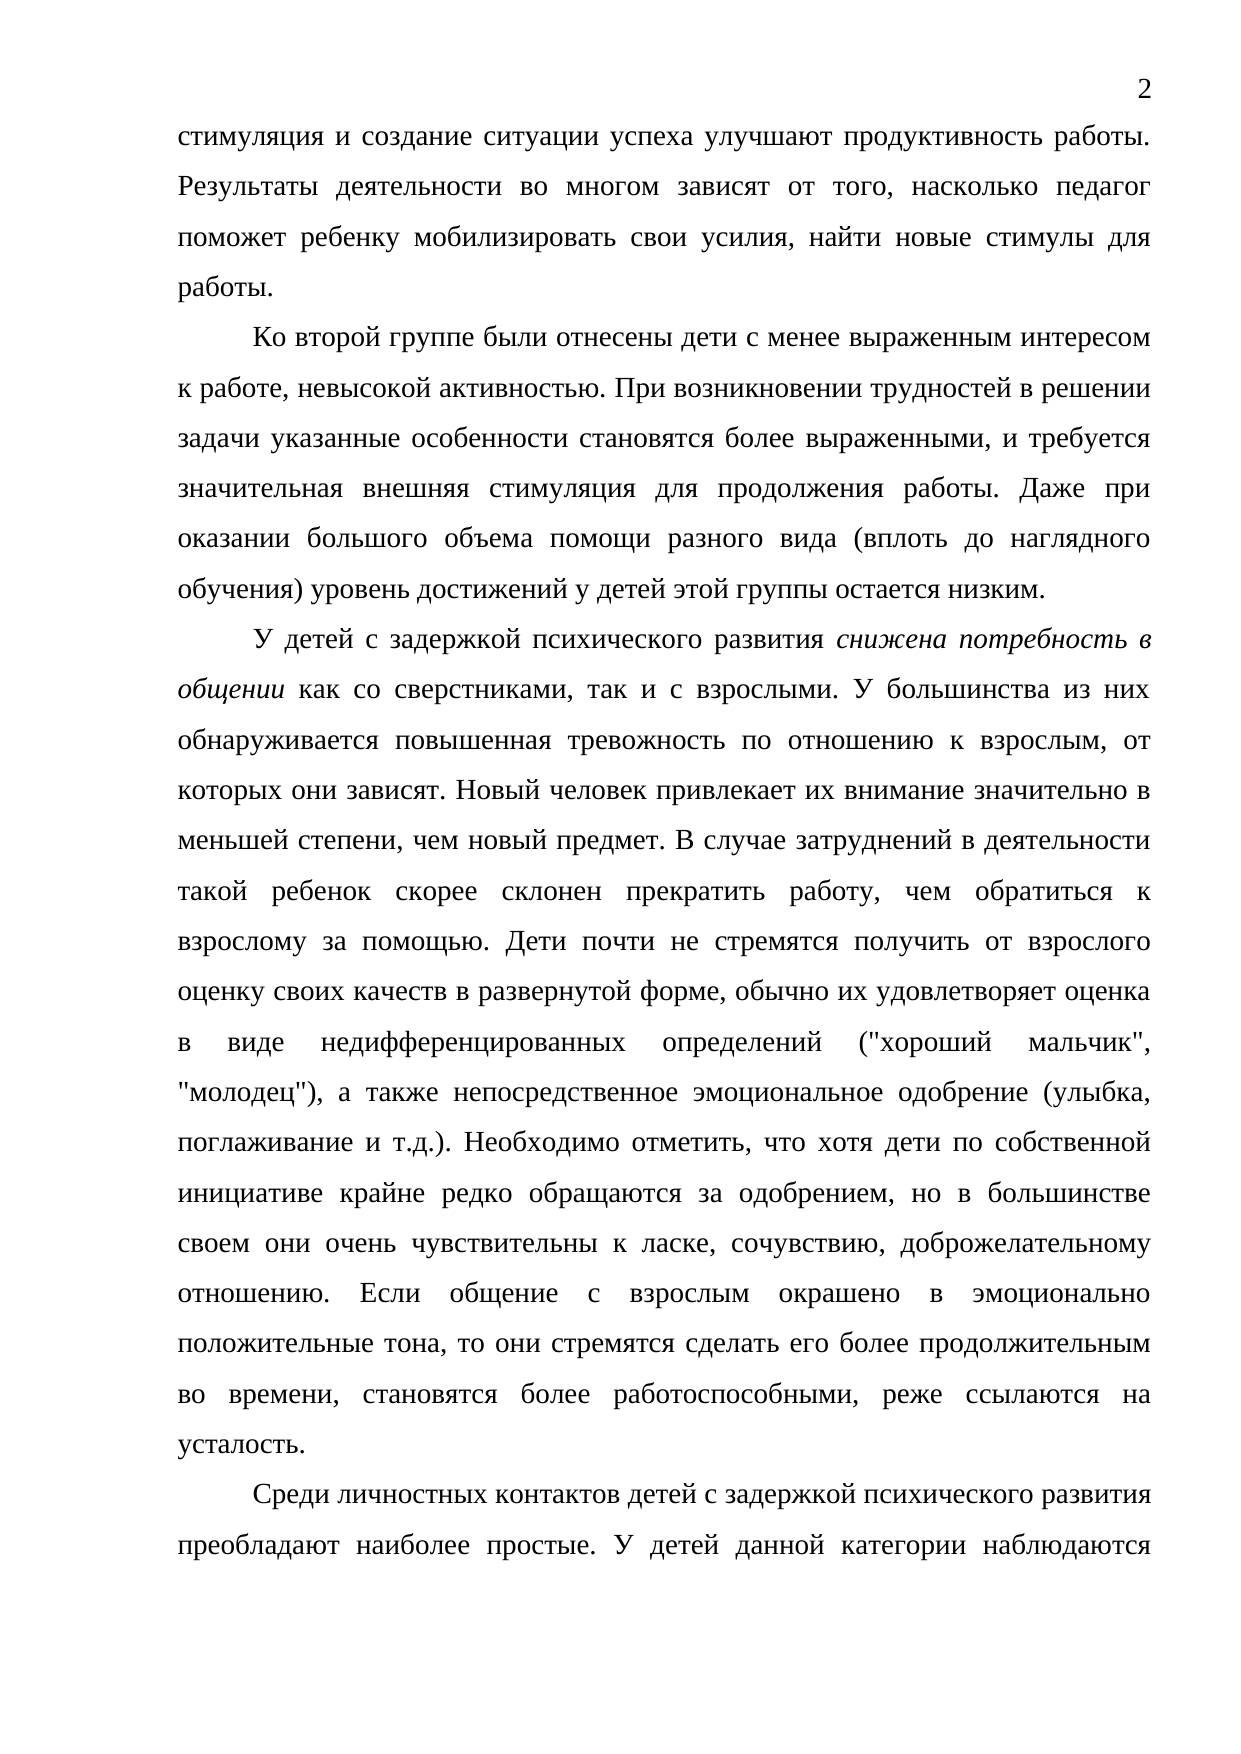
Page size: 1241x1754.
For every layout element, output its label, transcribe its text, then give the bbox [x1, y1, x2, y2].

text У детей с задержкой психического развития снижена потребность в общении как со сверстниками, так и с взрослыми. У большинства из них обнаруживается повышенная тревожность по отношению к взрослым, от которых они зависят. Новый человек привлекает их внимание значительно в меньшей степени, чем новый предмет. В случае затруднений в деятельности такой ребенок скорее склонен прекратить работу, чем обратиться к взрослому за помощью. Дети почти не стремятся получить от взрослого оценку своих качеств в развернутой форме, обычно их удовлетворяет оценка в виде недифференцированных определений ("хороший мальчик", "молодец"), а также непосредственное эмоциональное одобрение (улыбка, поглаживание и т.д.). Необходимо отметить, что хотя дети по собственной инициативе крайне редко обращаются за одобрением, но в большинстве своем они очень чувствительны к ласке, сочувствию, доброжелательному отношению. Если общение с взрослым окрашено в эмоционально положительные тона, то они стремятся сделать его более продолжительным во времени, становятся более работоспособными, реже ссылаются на усталость. [177, 621, 1152, 1460]
text Ко второй группе были отнесены дети с менее выраженным интересом к работе, невысокой активностью. При возникновении трудностей в решении задачи указанные особенности становятся более выраженными, и требуется значительная внешняя стимуляция для продолжения работы. Даже при оказании большого объема помощи разного вида (вплоть до наглядного обучения) уровень достижений у детей этой группы остается низким. [177, 319, 1152, 604]
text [177, 1477, 1152, 1560]
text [177, 118, 1152, 303]
